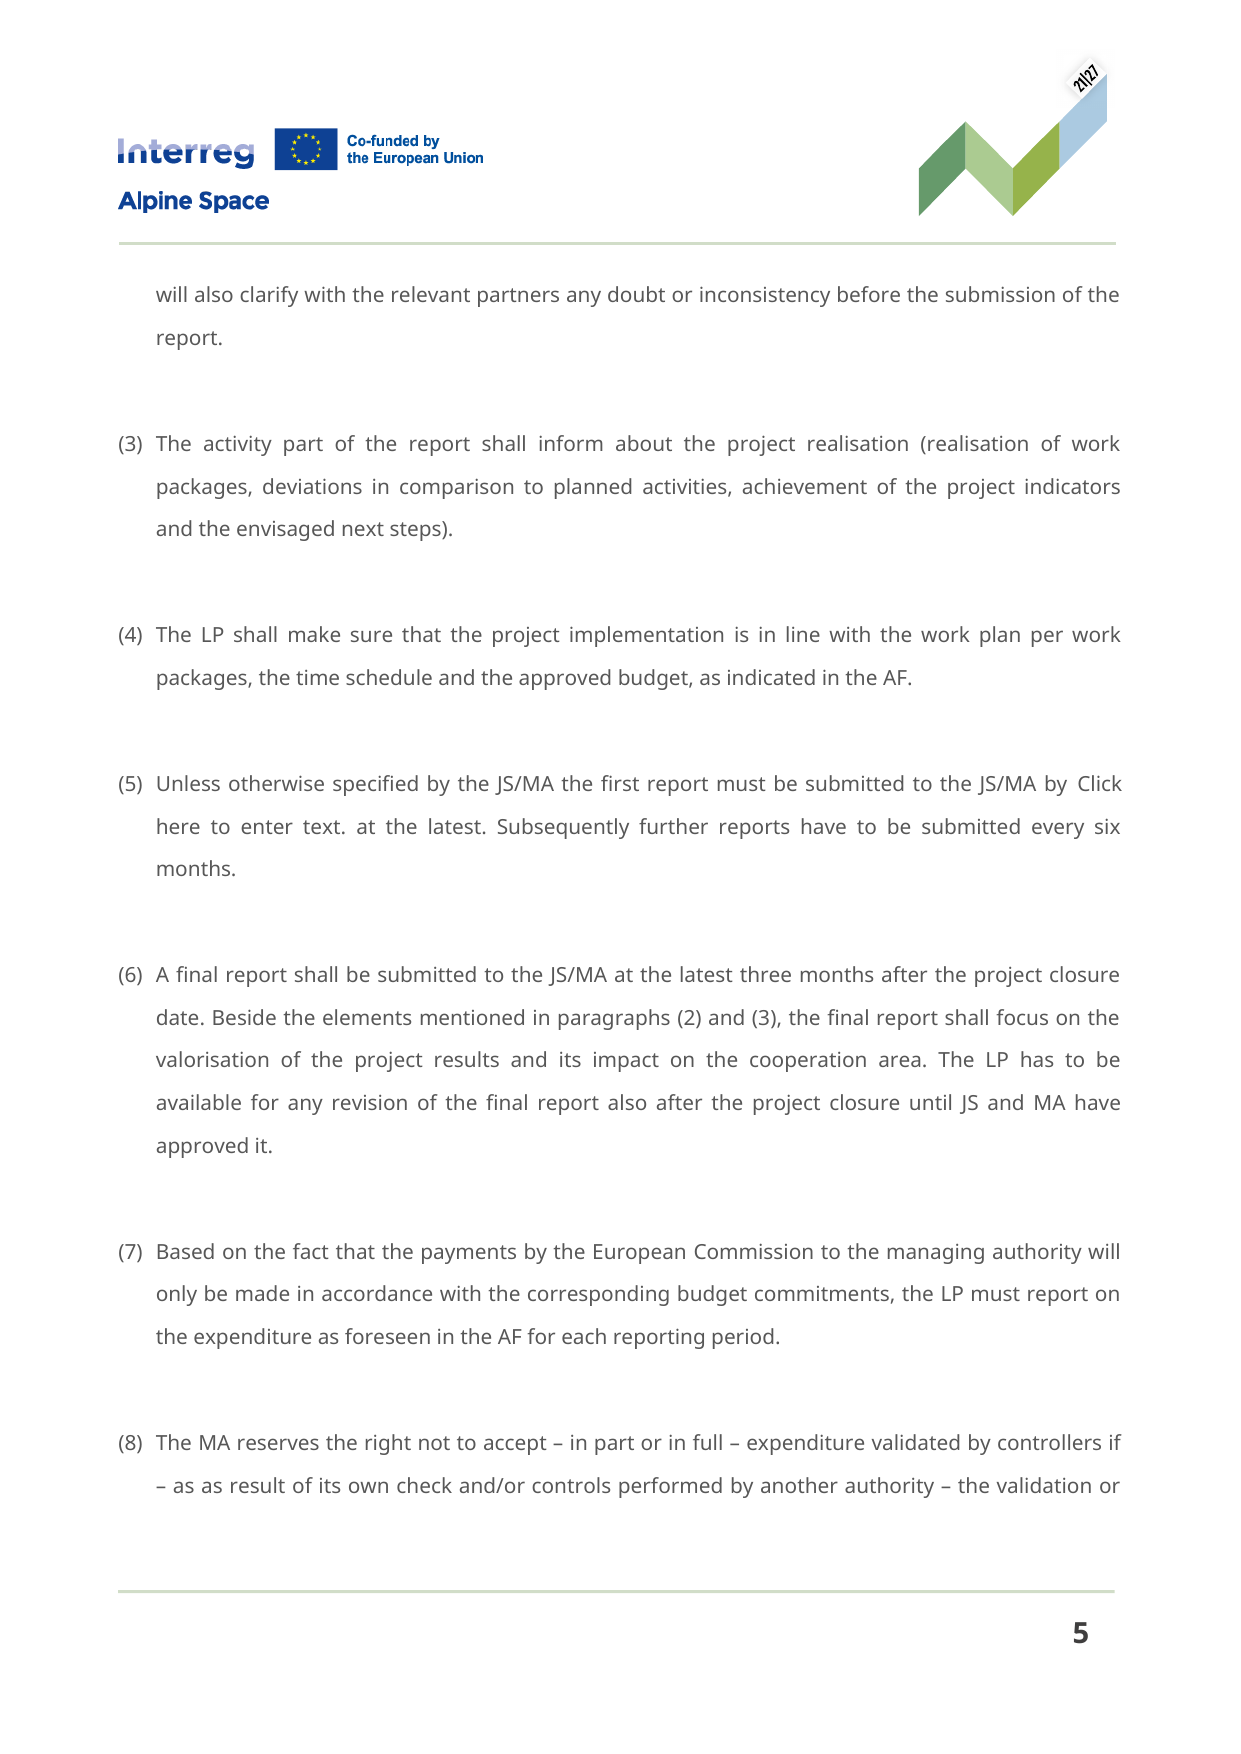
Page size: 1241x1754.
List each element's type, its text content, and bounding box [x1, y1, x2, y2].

list Based on the fact that the payments by the European Commission to the managing authority will only be made in accordance with the corresponding budget commitments, the LP must report on the expenditure as foreseen in the AF for each reporting period. [118, 1237, 1122, 1351]
list The LP shall make sure that the project implementation is in line with the work plan per work packages, the time schedule and the approved budget, as indicated in the AF. [118, 621, 1122, 692]
list A final report shall be submitted to the JS/MA at the latest three months after the project closure date. Beside the elements mentioned in paragraphs (2) and (3), the final report shall focus on the valorisation of the project results and its impact on the cooperation area. The LP has to be available for any revision of the final report also after the project closure until JS and MA have approved it. [118, 960, 1122, 1159]
list The activity part of the report shall inform about the project realisation (realisation of work packages, deviations in comparison to planned activities, achievement of the project indicators and the envisaged next steps). [118, 429, 1122, 543]
list Unless otherwise specified by the JS/MA the first report must be submitted to the JS/MA by at the latest. Subsequently further reports have to be submitted every six months. [118, 769, 1122, 883]
picture [118, 44, 500, 213]
